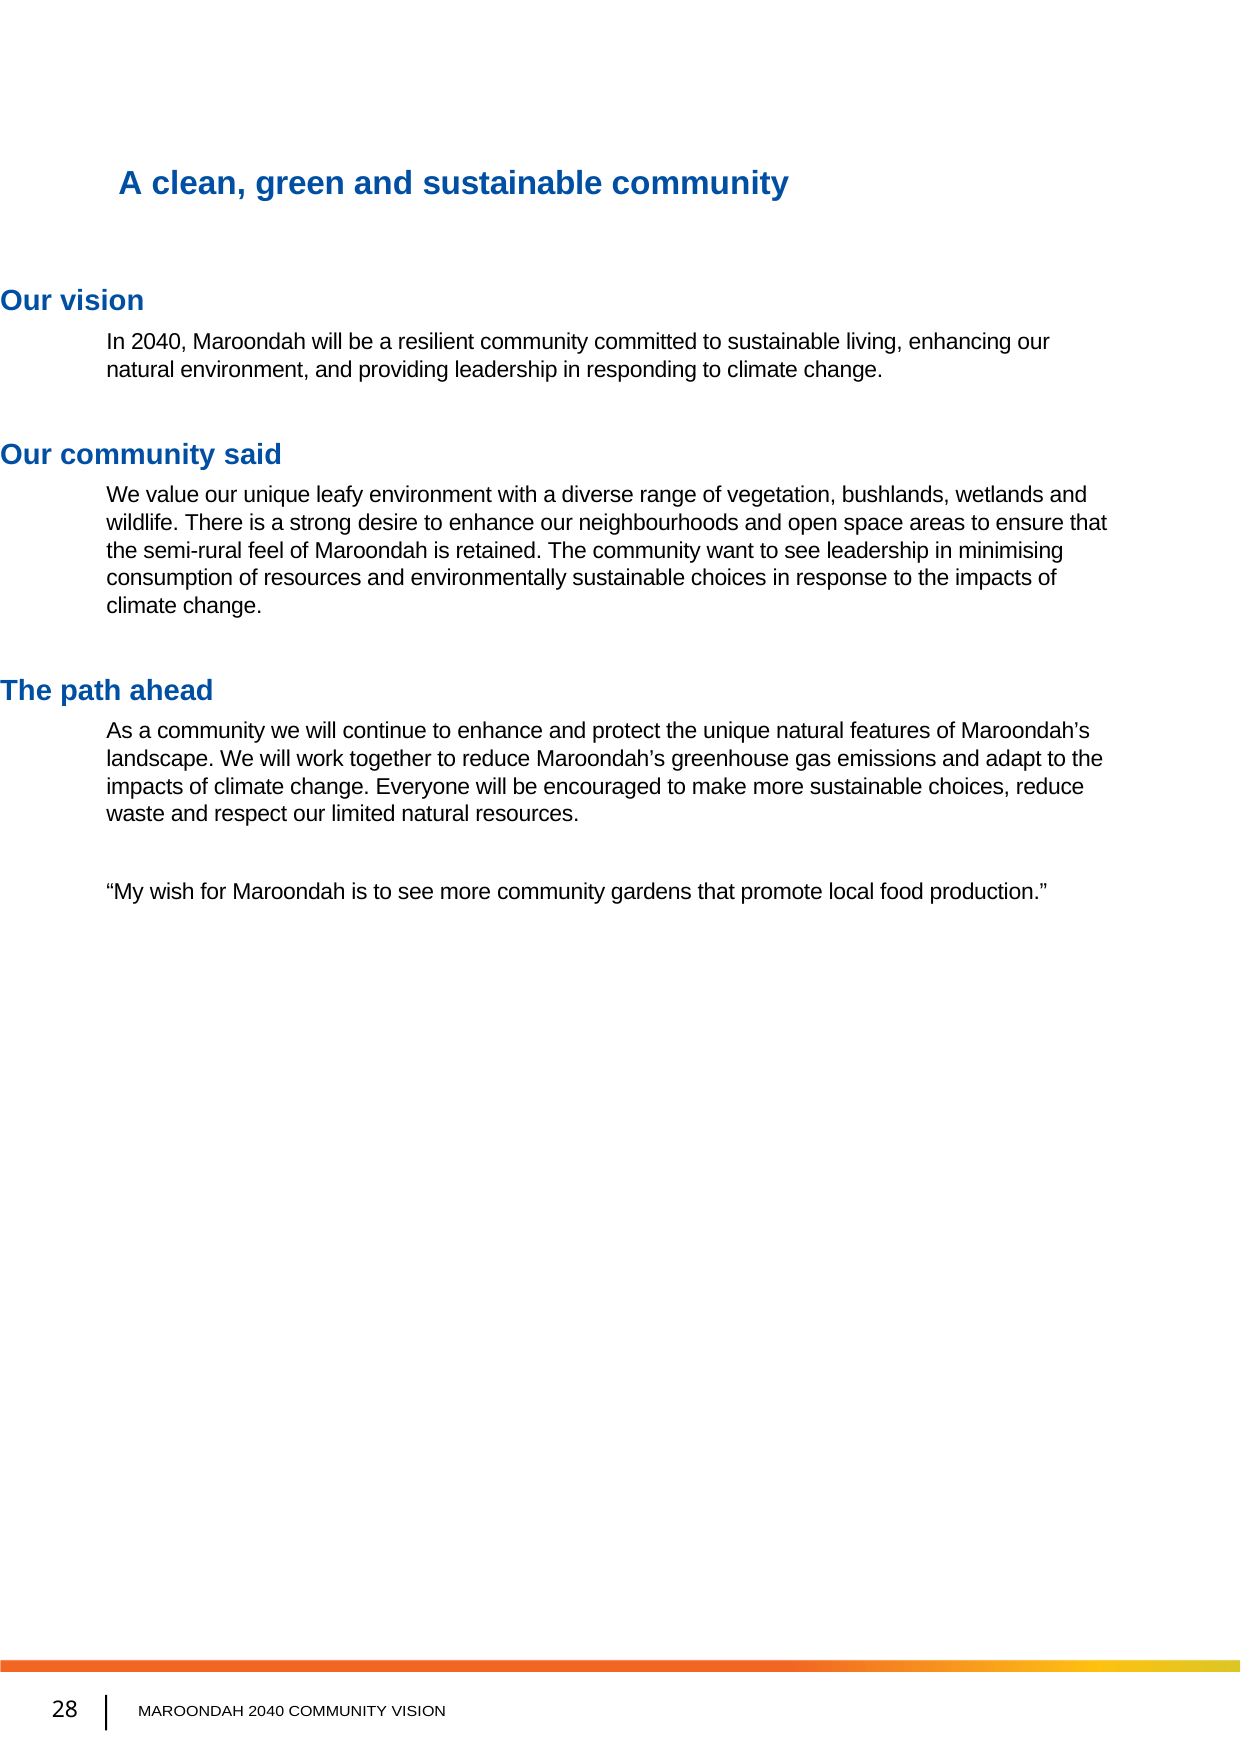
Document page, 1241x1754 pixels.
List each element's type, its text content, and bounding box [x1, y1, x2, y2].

subtitle Our vision [0, 283, 1122, 317]
text We value our unique leafy environment with a diverse range of vegetation, bushlands, wetlands and wildlife. There is a strong desire to enhance our neighbourhoods and open space areas to ensure that the semi-rural feel of Maroondah is retained. The community want to see leadership in minimising consumption of resources and environmentally sustainable choices in response to the impacts of climate change. [106, 481, 1122, 618]
subtitle Our community said [0, 437, 1122, 470]
picture [0, 1659, 1241, 1672]
text As a community we will continue to enhance and protect the unique natural features of Maroondah’s landscape. We will work together to reduce Maroondah’s greenhouse gas emissions and adapt to the impacts of climate change. Everyone will be encouraged to make more sustainable choices, reduce waste and respect our limited natural resources. [106, 717, 1122, 827]
text “My wish for Maroondah is to see more community gardens that promote local food production.” [106, 878, 1122, 904]
subtitle A clean, green and sustainable community [118, 164, 1240, 201]
text In 2040, Maroondah will be a resilient community committed to sustainable living, enhancing our natural environment, and providing leadership in responding to climate change. [106, 328, 1122, 382]
subtitle The path ahead [0, 673, 1122, 706]
